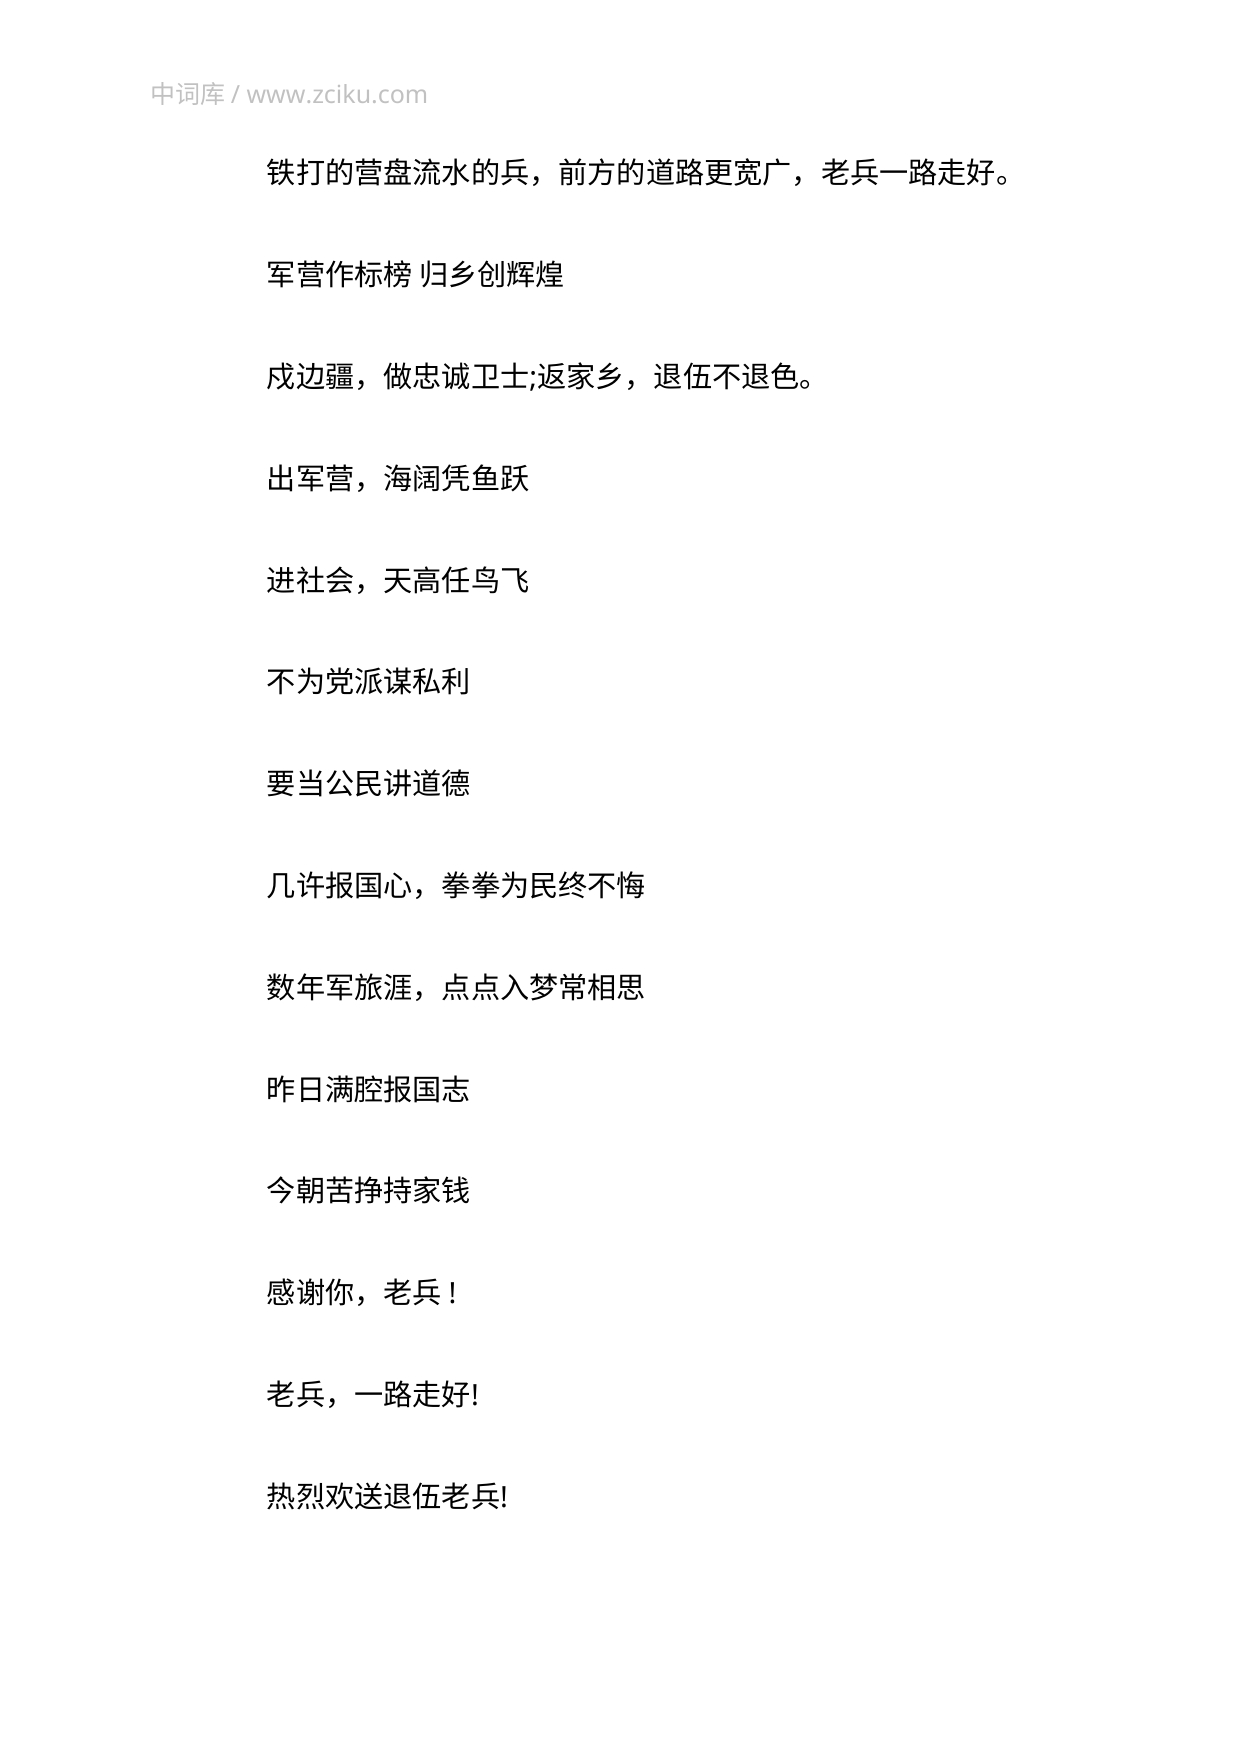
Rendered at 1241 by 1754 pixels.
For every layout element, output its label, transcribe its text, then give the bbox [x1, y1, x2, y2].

text 铁打的营盘流水的兵，前方的道路更宽广，老兵一路走好。 [150, 150, 1090, 192]
text 数年军旅涯，点点入梦常相思 [150, 964, 1090, 1007]
text 几许报国心，拳拳为民终不悔 [150, 863, 1090, 905]
text 要当公民讲道德 [150, 761, 1090, 803]
text 戍边疆，做忠诚卫士;返家乡，退伍不退色。 [150, 353, 1090, 396]
text 热烈欢送退伍老兵! [150, 1474, 1090, 1516]
text 老兵，一路走好! [150, 1372, 1090, 1414]
text 军营作标榜 归乡创辉煌 [150, 252, 1090, 294]
text 不为党派谋私利 [150, 659, 1090, 701]
text 感谢你，老兵 ! [150, 1270, 1090, 1312]
text 今朝苦挣持家钱 [150, 1168, 1090, 1210]
text 进社会，天高任鸟飞 [150, 557, 1090, 599]
text 出军营，海阔凭鱼跃 [150, 456, 1090, 498]
text 昨日满腔报国志 [150, 1066, 1090, 1108]
